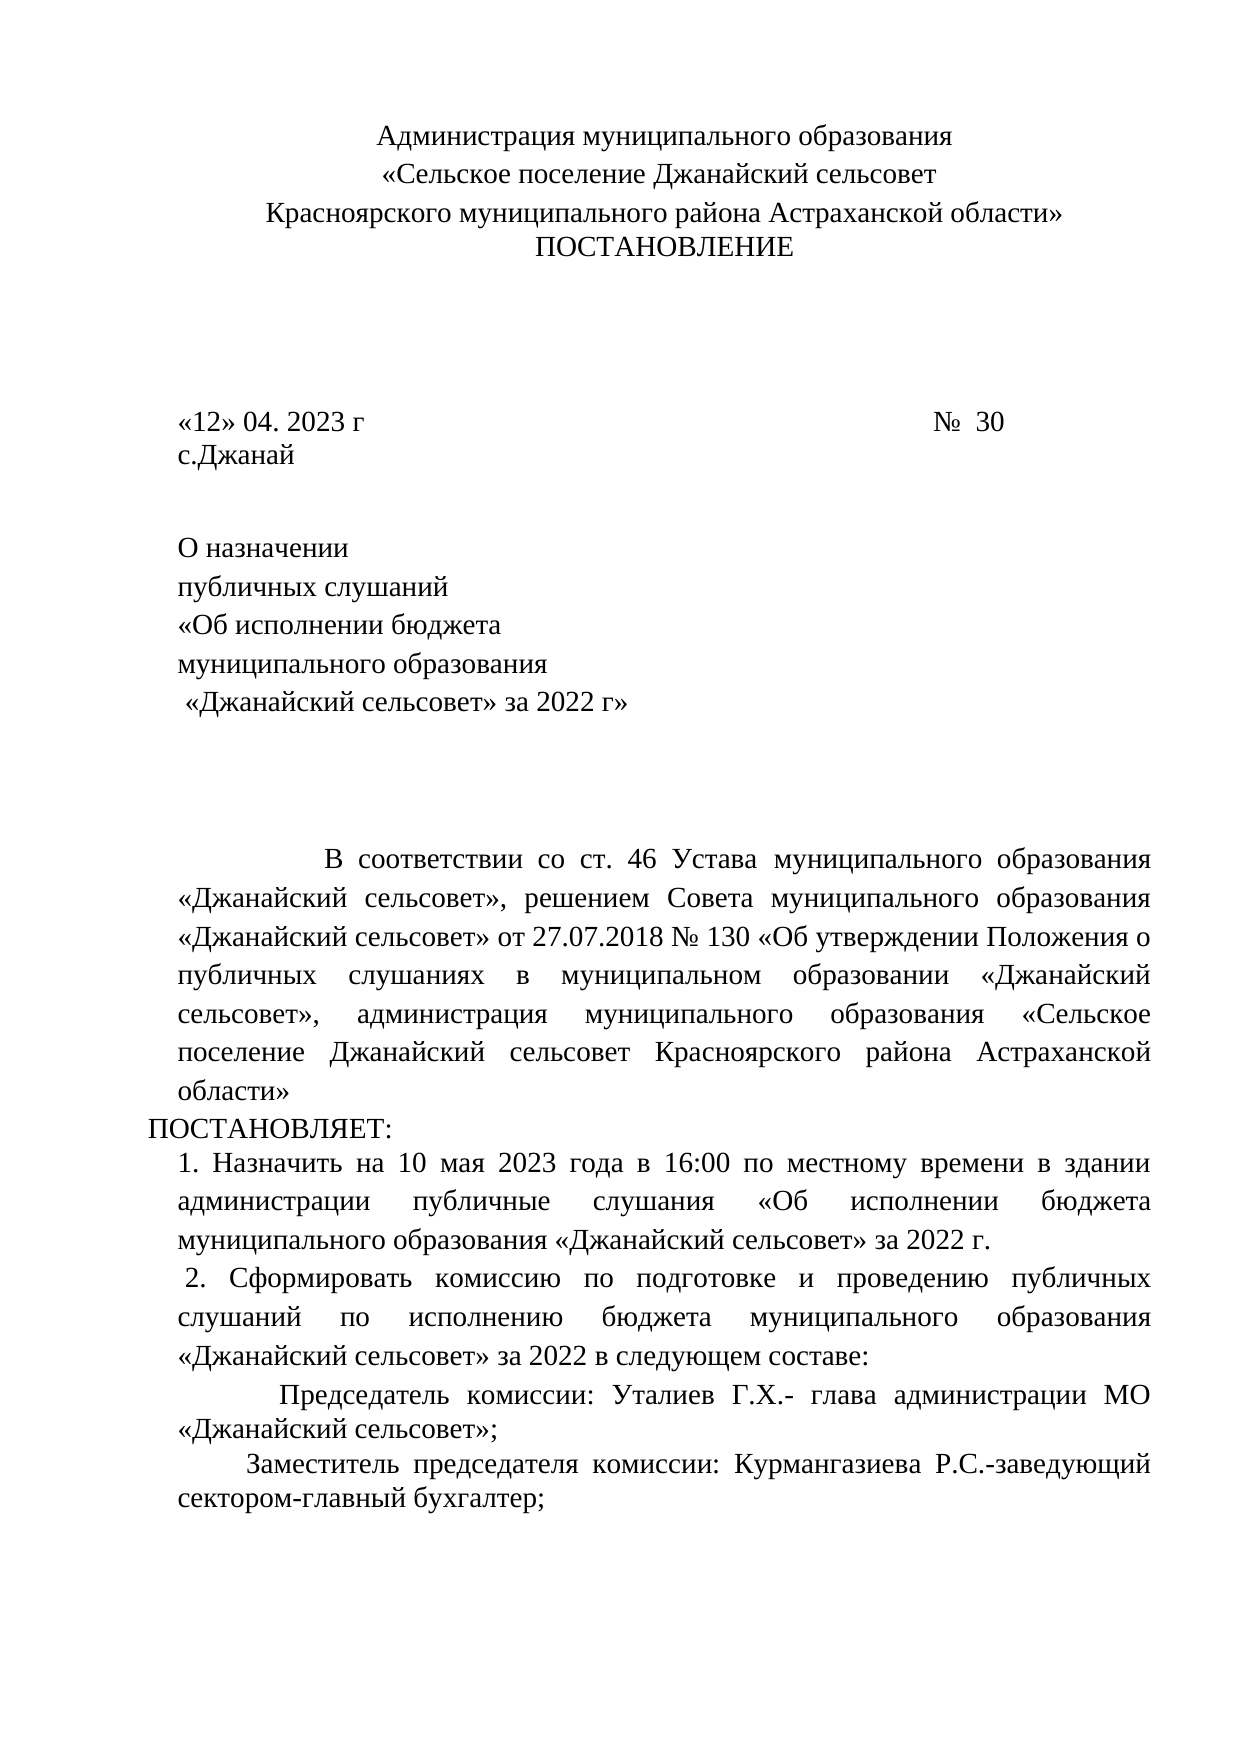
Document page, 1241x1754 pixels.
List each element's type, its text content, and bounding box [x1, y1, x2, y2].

text «Об исполнении бюджета [177, 607, 1152, 641]
text ПОСТАНОВЛЕНИЕ [177, 229, 1152, 262]
text Администрация муниципального образования [177, 118, 1152, 152]
text Председатель комиссии: Уталиев Г.Х.- глава администрации МО «Джанайский сельсовет»; [177, 1376, 1152, 1445]
text Заместитель председателя комиссии: Курмангазиева Р.С.-заведующий сектором-главный бухгалтер; [177, 1445, 1152, 1514]
text В соответствии со ст. 46 Устава муниципального образования «Джанайский сельсовет», решением Совета муниципального образования «Джанайский сельсовет» от 27.07.2018 № 130 «Об утверждении Положения о публичных слушаниях в муниципальном образовании «Джанайский сельсовет», администрация муниципального образования «Сельское поселение Джанайский сельсовет Красноярского района Астраханской области» [177, 842, 1152, 1106]
text «12» 04. 2023 г № 30 с.Джанай [177, 404, 1152, 471]
text «Сельское поселение Джанайский сельсовет [177, 157, 1152, 190]
text 1. Назначить на 10 мая 2023 года в 16:00 по местному времени в здании администрации публичные слушания «Об исполнении бюджета муниципального образования «Джанайский сельсовет» за 2022 г. [177, 1145, 1152, 1256]
text О назначении [177, 530, 1152, 564]
text публичных слушаний [177, 569, 1152, 602]
text муниципального образования [177, 646, 1152, 679]
text Красноярского муниципального района Астраханской области» [177, 195, 1152, 229]
text «Джанайский сельсовет» за 2022 г» [177, 684, 1152, 718]
text 2. Сформировать комиссию по подготовке и проведению публичных слушаний по исполнению бюджета муниципального образования «Джанайский сельсовет» за 2022 в следующем составе: [177, 1261, 1152, 1371]
text ПОСТАНОВЛЯЕТ: [148, 1111, 1152, 1145]
